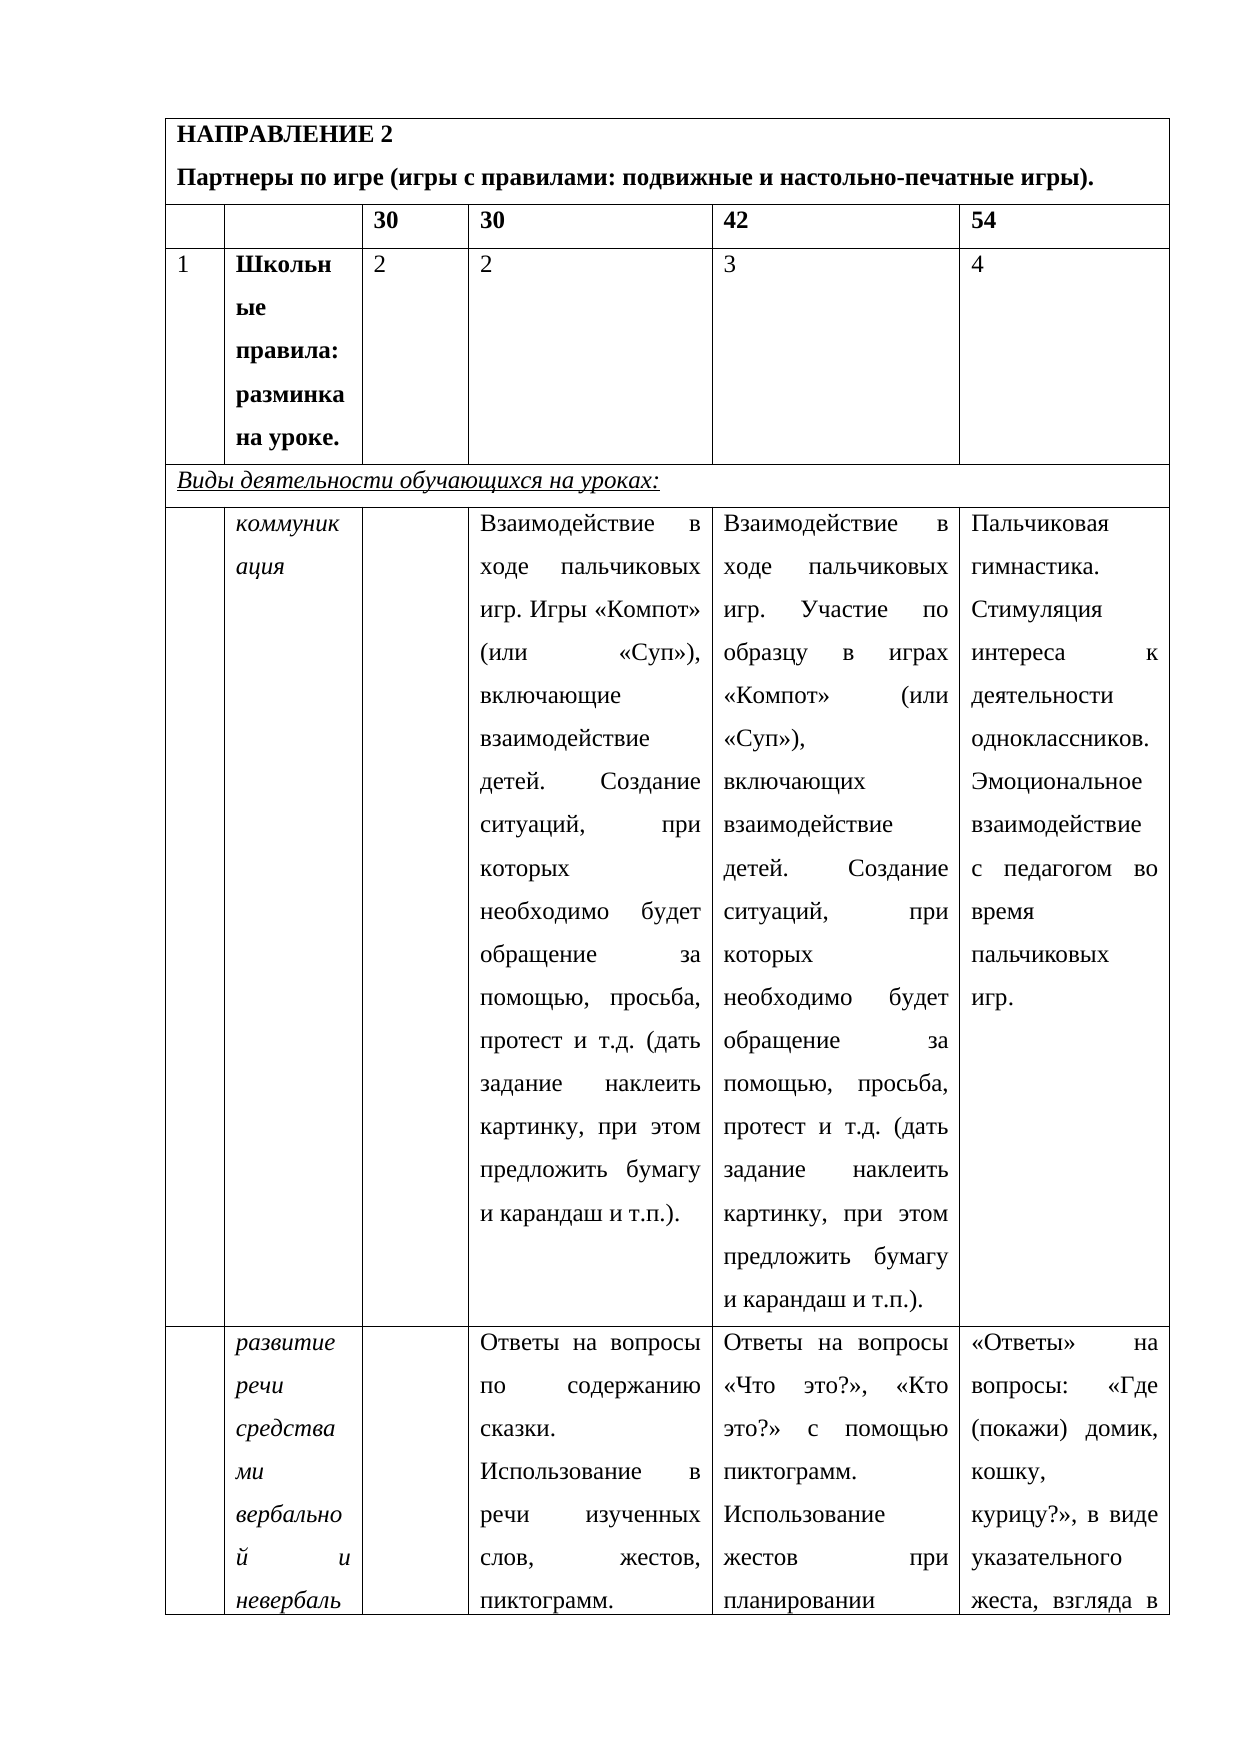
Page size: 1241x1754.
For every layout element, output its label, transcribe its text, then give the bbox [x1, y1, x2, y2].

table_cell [713, 1327, 959, 1614]
table_cell [166, 1327, 224, 1614]
table_cell Пальчиковая гимнастика. Стимуляция интереса к деятельности одноклассников. Эмоциональное взаимодействие с педагогом во время пальчиковых игр. [960, 508, 1169, 1326]
table_cell Взаимодействие в ходе пальчиковых игр. Игры «Компот» (или «Суп»), включающие взаимодействие детей. Создание ситуаций, при которых необходимо будет обращение за помощью, просьба, протест и т.д. (дать задание наклеить картинку, при этом предложить бумагу и карандаш и т.п.). [469, 508, 712, 1326]
table_cell 3 [713, 249, 959, 464]
table_cell Виды деятельности обучающихся на уроках: [166, 465, 1169, 507]
table_cell 42 [713, 205, 959, 248]
table_cell [363, 1327, 468, 1614]
table_cell 2 [363, 249, 468, 464]
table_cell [960, 1327, 1169, 1614]
table_cell Школьные правила: разминка на уроке. [225, 249, 362, 464]
table_cell [225, 205, 362, 248]
table_cell 1 [166, 249, 224, 464]
table_cell 4 [960, 249, 1169, 464]
table_cell 30 [469, 205, 712, 248]
table_cell НАПРАВЛЕНИЕ 2 Партнеры по игре (игры с правилами: подвижные и настольно-печатные игры). [166, 119, 1169, 204]
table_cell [469, 1327, 712, 1614]
table_cell коммуникация [225, 508, 362, 1326]
table_cell 30 [363, 205, 468, 248]
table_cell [225, 1327, 362, 1614]
table_cell 54 [960, 205, 1169, 248]
table_cell [166, 205, 224, 248]
table_cell [166, 508, 224, 1326]
table_cell Взаимодействие в ходе пальчиковых игр. Участие по образцу в играх «Компот» (или «Суп»), включающих взаимодействие детей. Создание ситуаций, при которых необходимо будет обращение за помощью, просьба, протест и т.д. (дать задание наклеить картинку, при этом предложить бумагу и карандаш и т.п.). [713, 508, 959, 1326]
table_cell 2 [469, 249, 712, 464]
table_cell [363, 508, 468, 1326]
